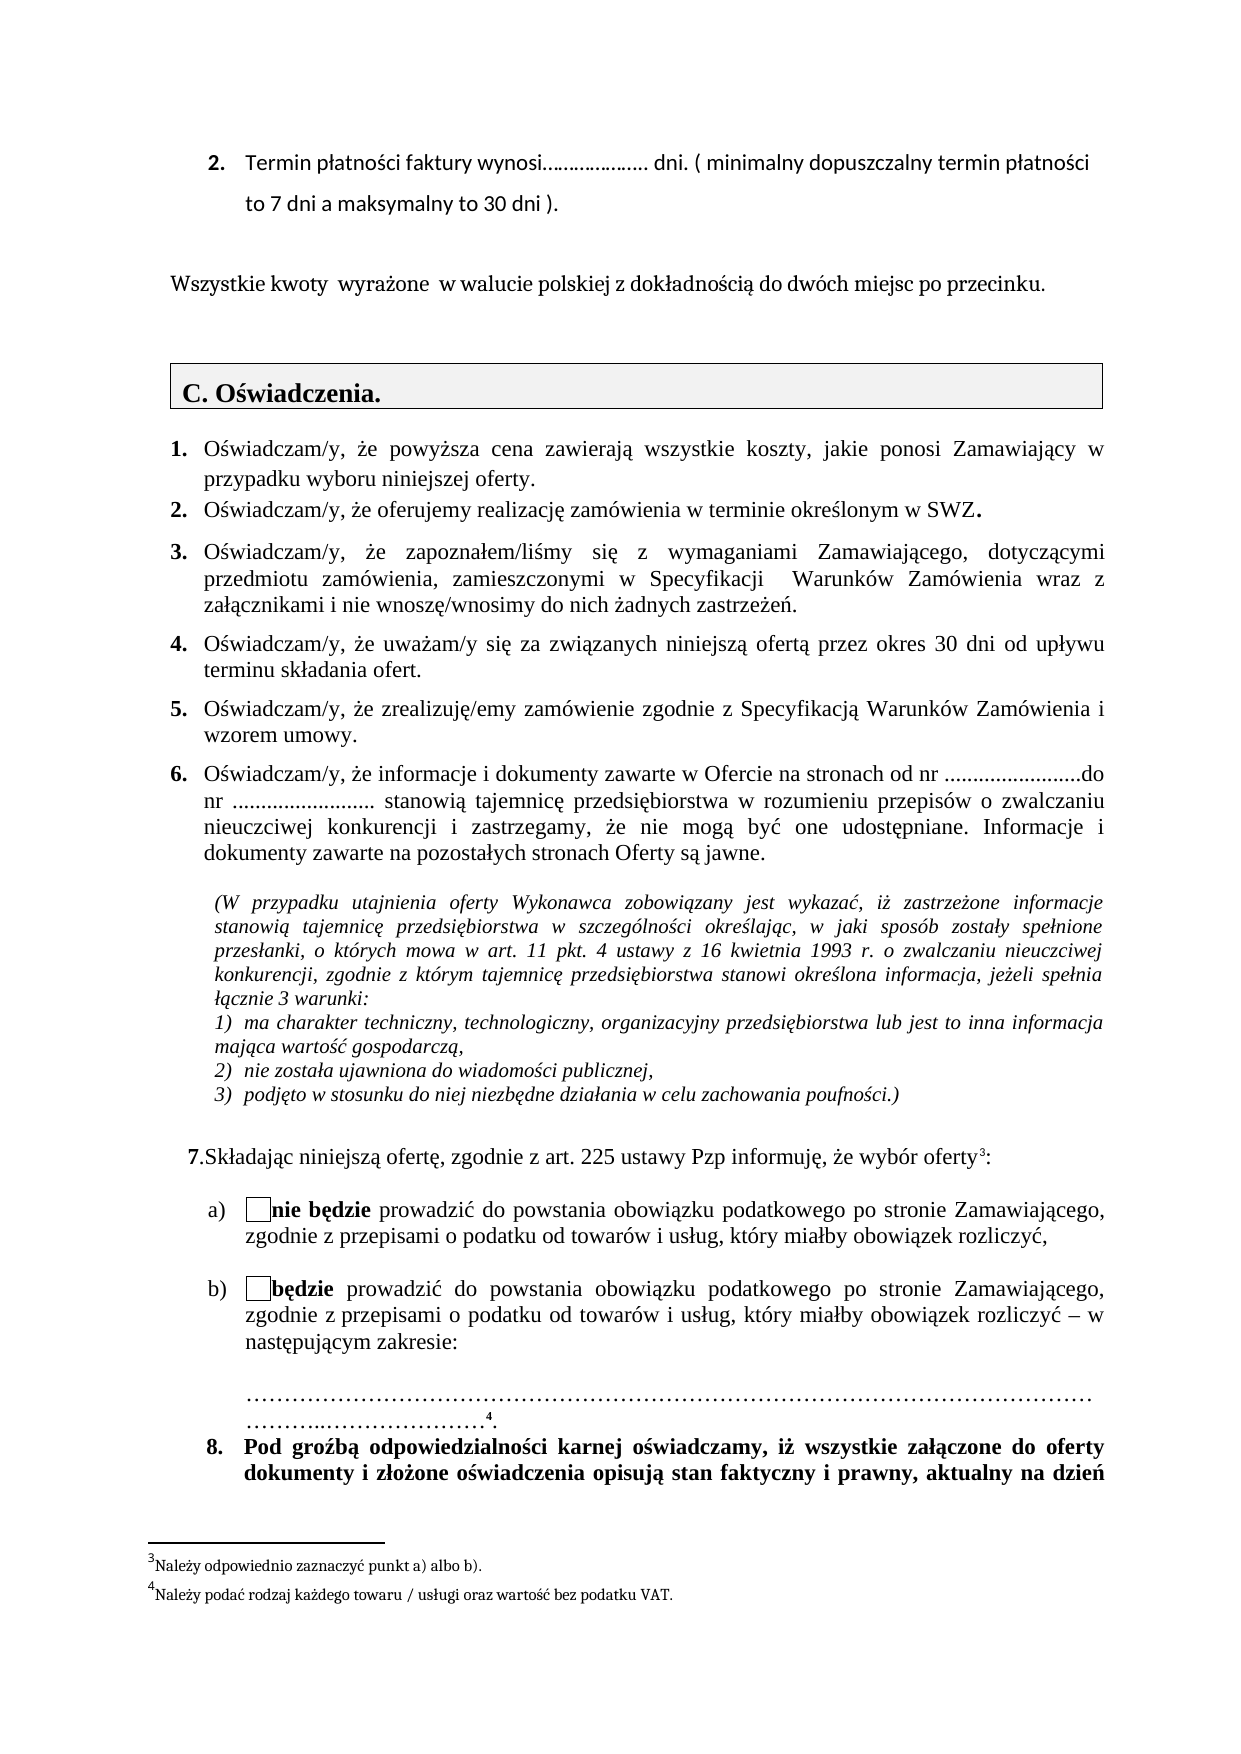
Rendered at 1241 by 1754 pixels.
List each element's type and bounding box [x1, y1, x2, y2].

table_cell [159, 363, 1117, 1486]
table_cell [159, 148, 1117, 363]
